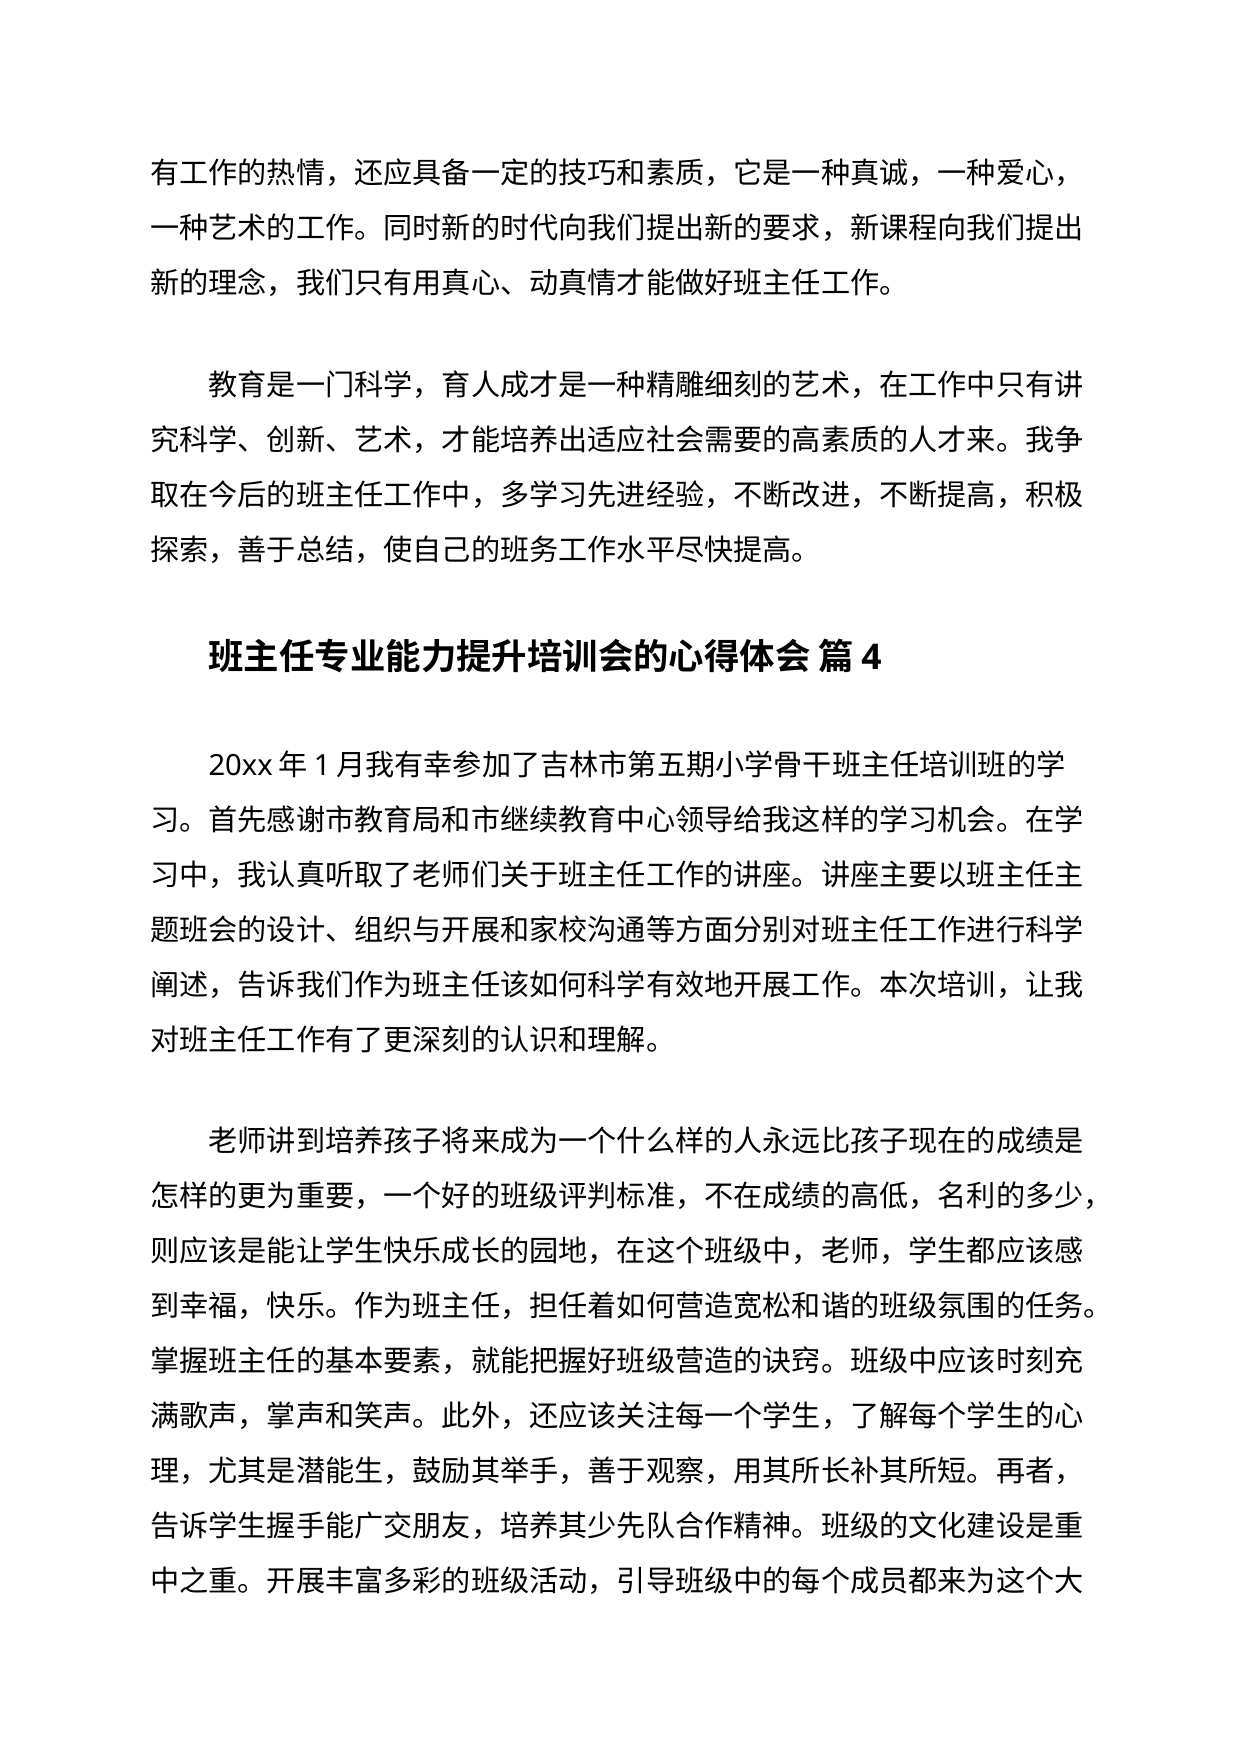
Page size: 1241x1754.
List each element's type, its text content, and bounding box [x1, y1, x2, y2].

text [150, 1118, 1090, 1599]
text 班主任专业能力提升培训会的心得体会 篇4 [150, 628, 1090, 679]
text 20xx年1月我有幸参加了吉林市第五期小学骨干班主任培训班的学习。首先感谢市教育局和市继续教育中心领导给我这样的学习机会。在学习中，我认真听取了老师们关于班主任工作的讲座。讲座主要以班主任主题班会的设计、组织与开展和家校沟通等方面分别对班主任工作进行科学阐述，告诉我们作为班主任该如何科学有效地开展工作。本次培训，让我对班主任工作有了更深刻的认识和理解。 [150, 742, 1090, 1058]
text 教育是一门科学，育人成才是一种精雕细刻的艺术，在工作中只有讲究科学、创新、艺术，才能培养出适应社会需要的高素质的人才来。我争取在今后的班主任工作中，多学习先进经验，不断改进，不断提高，积极探索，善于总结，使自己的班务工作水平尽快提高。 [150, 362, 1090, 568]
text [150, 150, 1090, 302]
